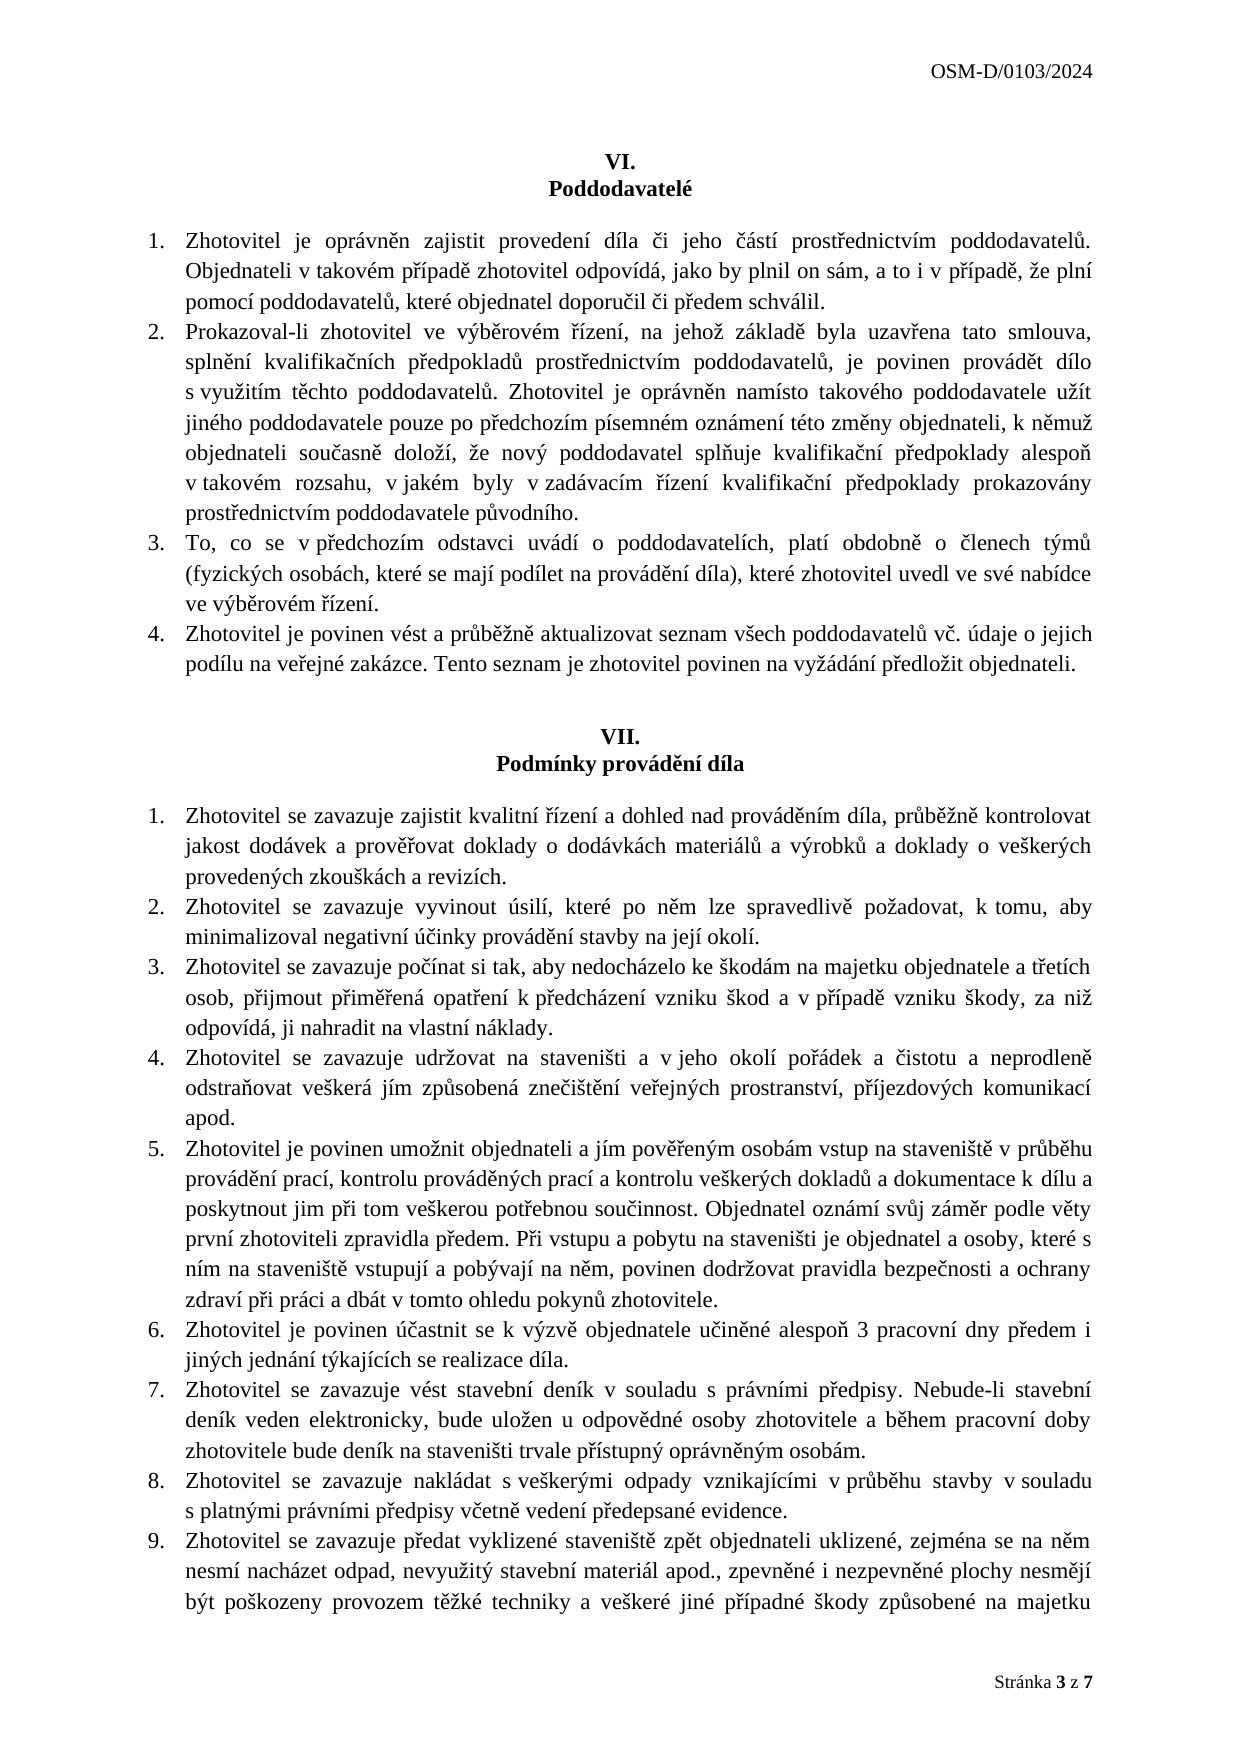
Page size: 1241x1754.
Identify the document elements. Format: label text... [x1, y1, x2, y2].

list Zhotovitel je povinen účastnit se k výzvě objednatele učiněné alespoň 3 pracovní dny předem i jiných jednání týkajících se realizace díla. [148, 1316, 1092, 1372]
list Zhotovitel se zavazuje zajistit kvalitní řízení a dohled nad prováděním díla, průběžně kontrolovat jakost dodávek a prověřovat doklady o dodávkách materiálů a výrobků a doklady o veškerých provedených zkouškách a revizích. [148, 802, 1092, 889]
text Podmínky provádění díla [148, 749, 1092, 776]
list To, co se v předchozím odstavci uvádí o poddodavatelích, platí obdobně o členech týmů (fyzických osobách, které se mají podílet na provádění díla), které zhotovitel uvedl ve své nabídce ve výběrovém řízení. [148, 529, 1092, 616]
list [148, 1527, 1092, 1614]
text Poddodavatelé [148, 175, 1092, 201]
list Zhotovitel se zavazuje vést stavební deník v souladu s právními předpisy. Nebude-li stavební deník veden elektronicky, bude uložen u odpovědné osoby zhotovitele a během pracovní doby zhotovitele bude deník na staveništi trvale přístupný oprávněným osobám. [148, 1376, 1092, 1463]
list Zhotovitel se zavazuje nakládat s veškerými odpady vznikajícími v průběhu stavby v souladu s platnými právními předpisy včetně vedení předepsané evidence. [148, 1467, 1092, 1523]
list Zhotovitel se zavazuje počínat si tak, aby nedocházelo ke škodám na majetku objednatele a třetích osob, přijmout přiměřená opatření k předcházení vzniku škod a v případě vzniku škody, za niž odpovídá, ji nahradit na vlastní náklady. [148, 953, 1092, 1040]
list Zhotovitel se zavazuje udržovat na staveništi a v jeho okolí pořádek a čistotu a neprodleně odstraňovat veškerá jím způsobená znečištění veřejných prostranství, příjezdových komunikací apod. [148, 1044, 1092, 1131]
text VII. [148, 723, 1092, 749]
list Zhotovitel je oprávněn zajistit provedení díla či jeho částí prostřednictvím poddodavatelů. Objednateli v takovém případě zhotovitel odpovídá, jako by plnil on sám, a to i v případě, že plní pomocí poddodavatelů, které objednatel doporučil či předem schválil. [148, 227, 1092, 314]
list Prokazoval-li zhotovitel ve výběrovém řízení, na jehož základě byla uzavřena tato smlouva, splnění kvalifikačních předpokladů prostřednictvím poddodavatelů, je povinen provádět dílo s využitím těchto poddodavatelů. Zhotovitel je oprávněn namísto takového poddodavatele užít jiného poddodavatele pouze po předchozím písemném oznámení této změny objednateli, k němuž objednateli současně doloží, že nový poddodavatel splňuje kvalifikační předpoklady alespoň v takovém rozsahu, v jakém byly v zadávacím řízení kvalifikační předpoklady prokazovány prostřednictvím poddodavatele původního. [148, 318, 1092, 526]
text VI. [148, 148, 1092, 175]
list Zhotovitel je povinen umožnit objednateli a jím pověřeným osobám vstup na staveniště v průběhu provádění prací, kontrolu prováděných prací a kontrolu veškerých dokladů a dokumentace k dílu a poskytnout jim při tom veškerou potřebnou součinnost. Objednatel oznámí svůj záměr podle věty první zhotoviteli zpravidla předem. Při vstupu a pobytu na staveništi je objednatel a osoby, které s ním na staveniště vstupují a pobývají na něm, povinen dodržovat pravidla bezpečnosti a ochrany zdraví při práci a dbát v tomto ohledu pokynů zhotovitele. [148, 1134, 1092, 1312]
list Zhotovitel se zavazuje vyvinout úsilí, které po něm lze spravedlivě požadovat, k tomu, aby minimalizoval negativní účinky provádění stavby na její okolí. [148, 893, 1092, 949]
list Zhotovitel je povinen vést a průběžně aktualizovat seznam všech poddodavatelů vč. údaje o jejich podílu na veřejné zakázce. Tento seznam je zhotovitel povinen na vyžádání předložit objednateli. [148, 620, 1092, 677]
